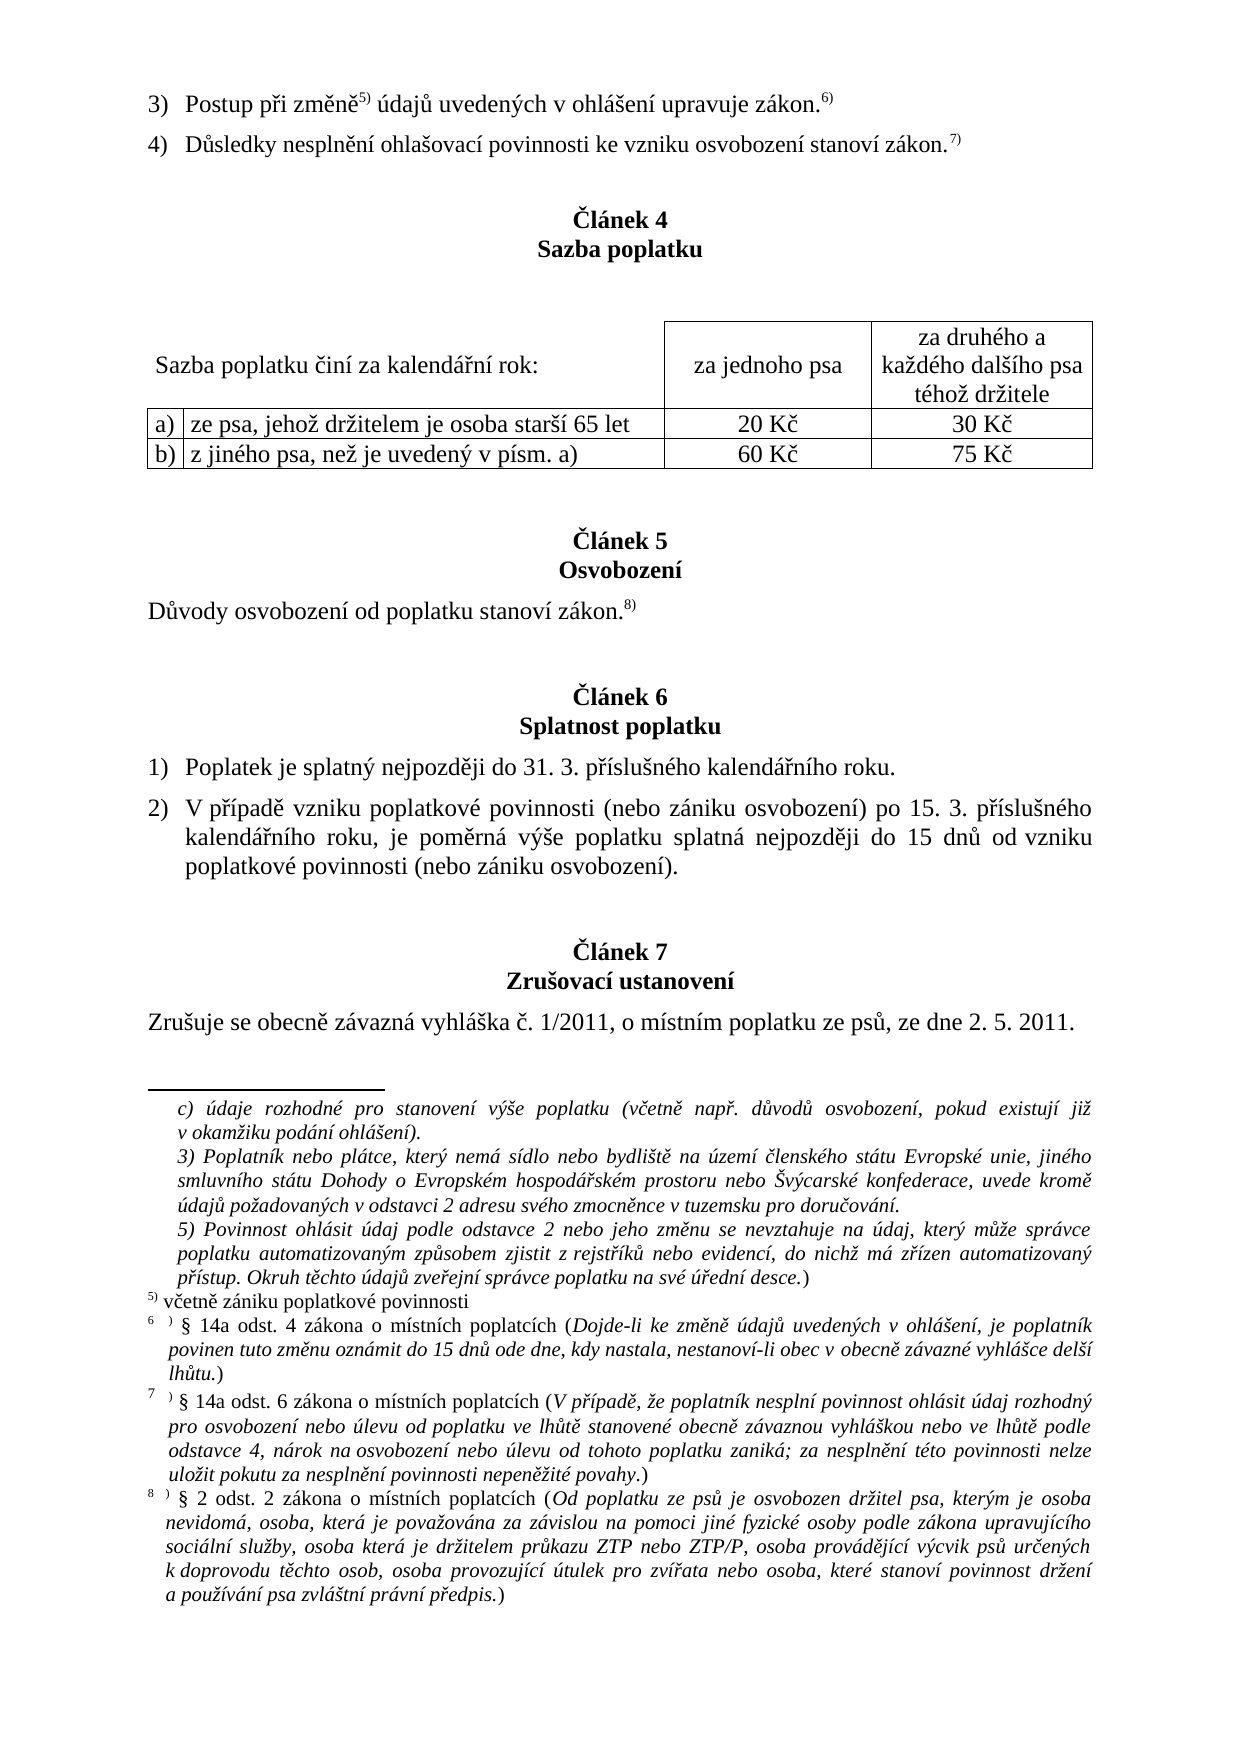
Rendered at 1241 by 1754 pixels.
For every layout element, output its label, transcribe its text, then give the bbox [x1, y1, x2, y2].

table_cell 75 Kč [872, 439, 1092, 467]
list Důsledky nesplnění ohlašovací povinnosti ke vzniku osvobození stanoví zákon.) [148, 130, 1092, 157]
table_header Sazba poplatku činí za kalendářní rok: [148, 321, 664, 408]
table_header za druhého a každého dalšího psa téhož držitele [872, 322, 1092, 408]
table_cell ze psa, jehož držitelem je osoba starší 65 let [184, 409, 664, 438]
table_cell a) [148, 409, 183, 438]
table_cell b) [148, 439, 183, 467]
table_cell z jiného psa, než je uvedený v písm. a) [184, 439, 664, 467]
list Postup při změně) údajů uvedených v ohlášení upravuje zákon.) [148, 89, 1092, 117]
text Článek 5 [148, 526, 1092, 555]
text Článek 7 [148, 937, 1092, 966]
table_header za jednoho psa [665, 322, 871, 408]
text Zrušovací ustanovení [148, 966, 1092, 995]
list V případě vzniku poplatkové povinnosti (nebo zániku osvobození) po 15. 3. příslušného kalendářního roku, je poměrná výše poplatku splatná nejpozději do 15 dnů od vzniku poplatkové povinnosti (nebo zániku osvobození). [148, 793, 1092, 880]
text Splatnost poplatku [148, 711, 1092, 740]
text Článek 6 [148, 682, 1092, 711]
text Sazba poplatku [148, 234, 1092, 263]
table_cell 30 Kč [872, 409, 1092, 438]
table_cell 20 Kč [665, 409, 871, 438]
text Osvobození [148, 555, 1092, 583]
list Poplatek je splatný nejpozději do 31. 3. příslušného kalendářního roku. [148, 752, 1092, 781]
table_cell 60 Kč [665, 439, 871, 467]
text Zrušuje se obecně závazná vyhláška č. 1/2011, o místním poplatku ze psů, ze dne 2. 5. 2011. [148, 1007, 1092, 1036]
text Důvody osvobození od poplatku stanoví zákon.) [148, 596, 1092, 625]
text Článek 4 [148, 206, 1092, 234]
